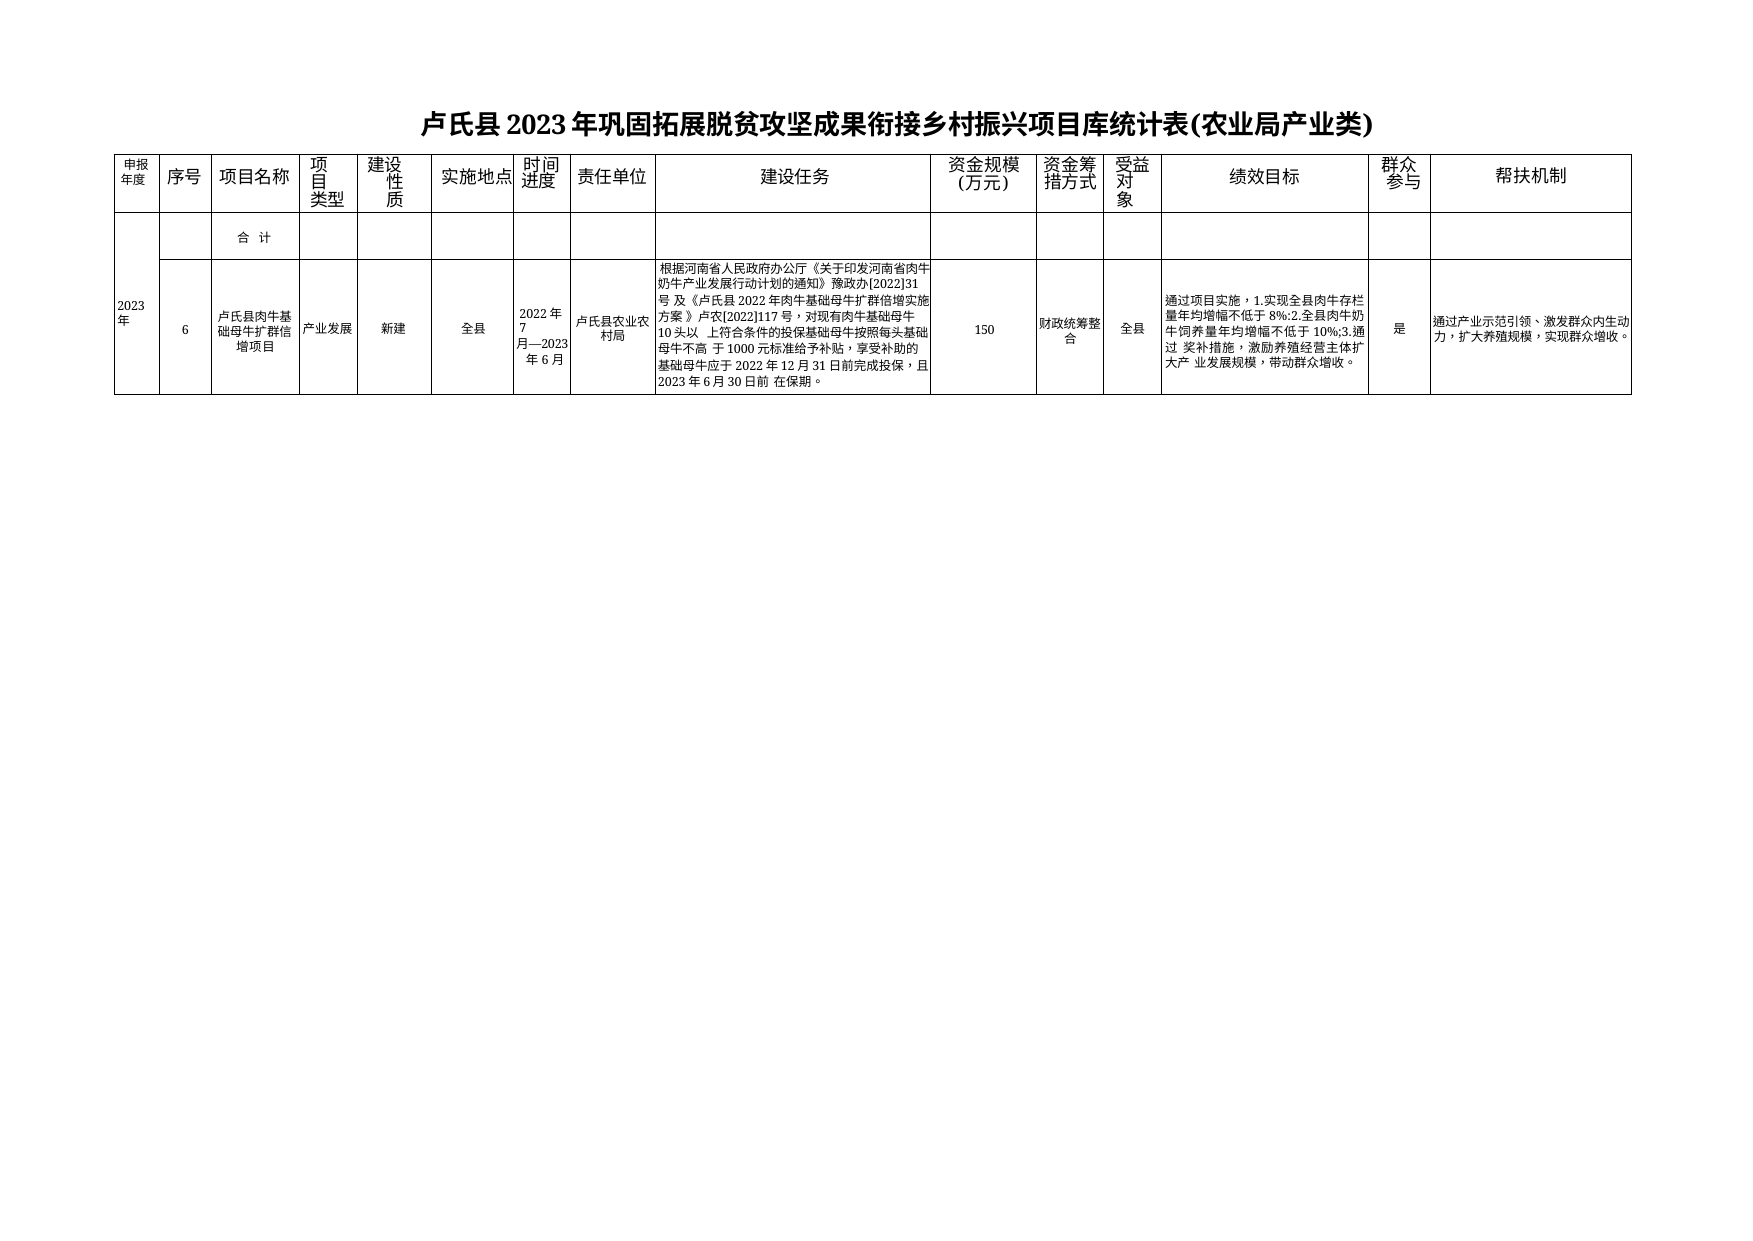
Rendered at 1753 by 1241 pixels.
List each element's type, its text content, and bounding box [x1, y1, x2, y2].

table_cell [656, 213, 930, 259]
table_cell 全县 [432, 260, 513, 394]
table_cell [571, 213, 655, 259]
table_cell [300, 213, 357, 259]
table_cell 150 [931, 260, 1036, 394]
table_cell [432, 213, 513, 259]
table_cell 产业发展 [300, 260, 357, 394]
table_header 时间 进度 [514, 155, 570, 212]
table_cell 通过项目实施，1.实现全县肉牛存栏 量年均增幅不低于8%:2.全县肉牛奶 牛饲养量年均增幅不低于10%;3.通过 奖补措施，激励养殖经营主体扩大产 业发展规模，带动群众增收。 [1162, 260, 1368, 394]
table_header 资金规模 (万元) [931, 155, 1036, 212]
table_header 帮扶机制 [1431, 155, 1631, 212]
table_header 受益 对象 [1104, 155, 1161, 212]
table_cell 卢氏县农业农 村局 [571, 260, 655, 394]
table_cell 财政统筹整 合 [1037, 260, 1103, 394]
table_cell [1162, 213, 1368, 259]
table_header 序号 [160, 155, 211, 212]
table_cell 合 计 [212, 213, 299, 259]
table_header 项目名称 [212, 155, 299, 212]
table_cell [1104, 213, 1161, 259]
text 卢氏县2023年巩固拓展脱贫攻坚成果衔接乡村振兴项目库统计表(农业局产业类) [420, 108, 1633, 141]
table_cell [931, 213, 1036, 259]
table_cell 是 [1369, 260, 1430, 394]
table_cell 根据河南省人民政府办公厅《关于印发河南省肉牛 奶牛产业发展行动计划的通知》豫政办[2022]31号 及《卢氏县2022年肉牛基础母牛扩群倍增实施方案 》卢农[2022]117号，对现有肉牛基础母牛10头以 上符合条件的投保基础母牛按照每头基础母牛不高 于1000元标准给予补贴，享受补助的基础母牛应于 2022年12月31日前完成投保，且2023年6月30日前 在保期。 [656, 260, 930, 394]
table_cell 卢氏县肉牛基 础母牛扩群信 增项目 [212, 260, 299, 394]
table_cell [1037, 213, 1103, 259]
table_header 实施地点 [432, 155, 513, 212]
table_header 资金筹 措方式 [1037, 155, 1103, 212]
table_cell 2023年 [115, 213, 159, 394]
table_cell 新建 [358, 260, 431, 394]
table_cell [1369, 213, 1430, 259]
table_cell 6 [160, 260, 211, 394]
table_header 绩效目标 [1162, 155, 1368, 212]
table_header 项 目 类型 [300, 155, 357, 212]
table_cell [160, 213, 211, 259]
table_cell 2022年7 月—2023 年6月 [514, 260, 570, 394]
table_header 群众 参与 [1369, 155, 1430, 212]
table_cell [358, 213, 431, 259]
table_cell 全县 [1104, 260, 1161, 394]
table_cell [514, 213, 570, 259]
table_cell [1431, 213, 1631, 259]
table_header 申报 年度 [115, 155, 159, 212]
table_header 建设性 质 [358, 155, 431, 212]
table_cell 通过产业示范引领、激发群众内生动 力，扩大养殖规模，实现群众增收。 [1431, 260, 1631, 394]
table_header 建设任务 [656, 155, 930, 212]
table_header 责任单位 [571, 155, 655, 212]
